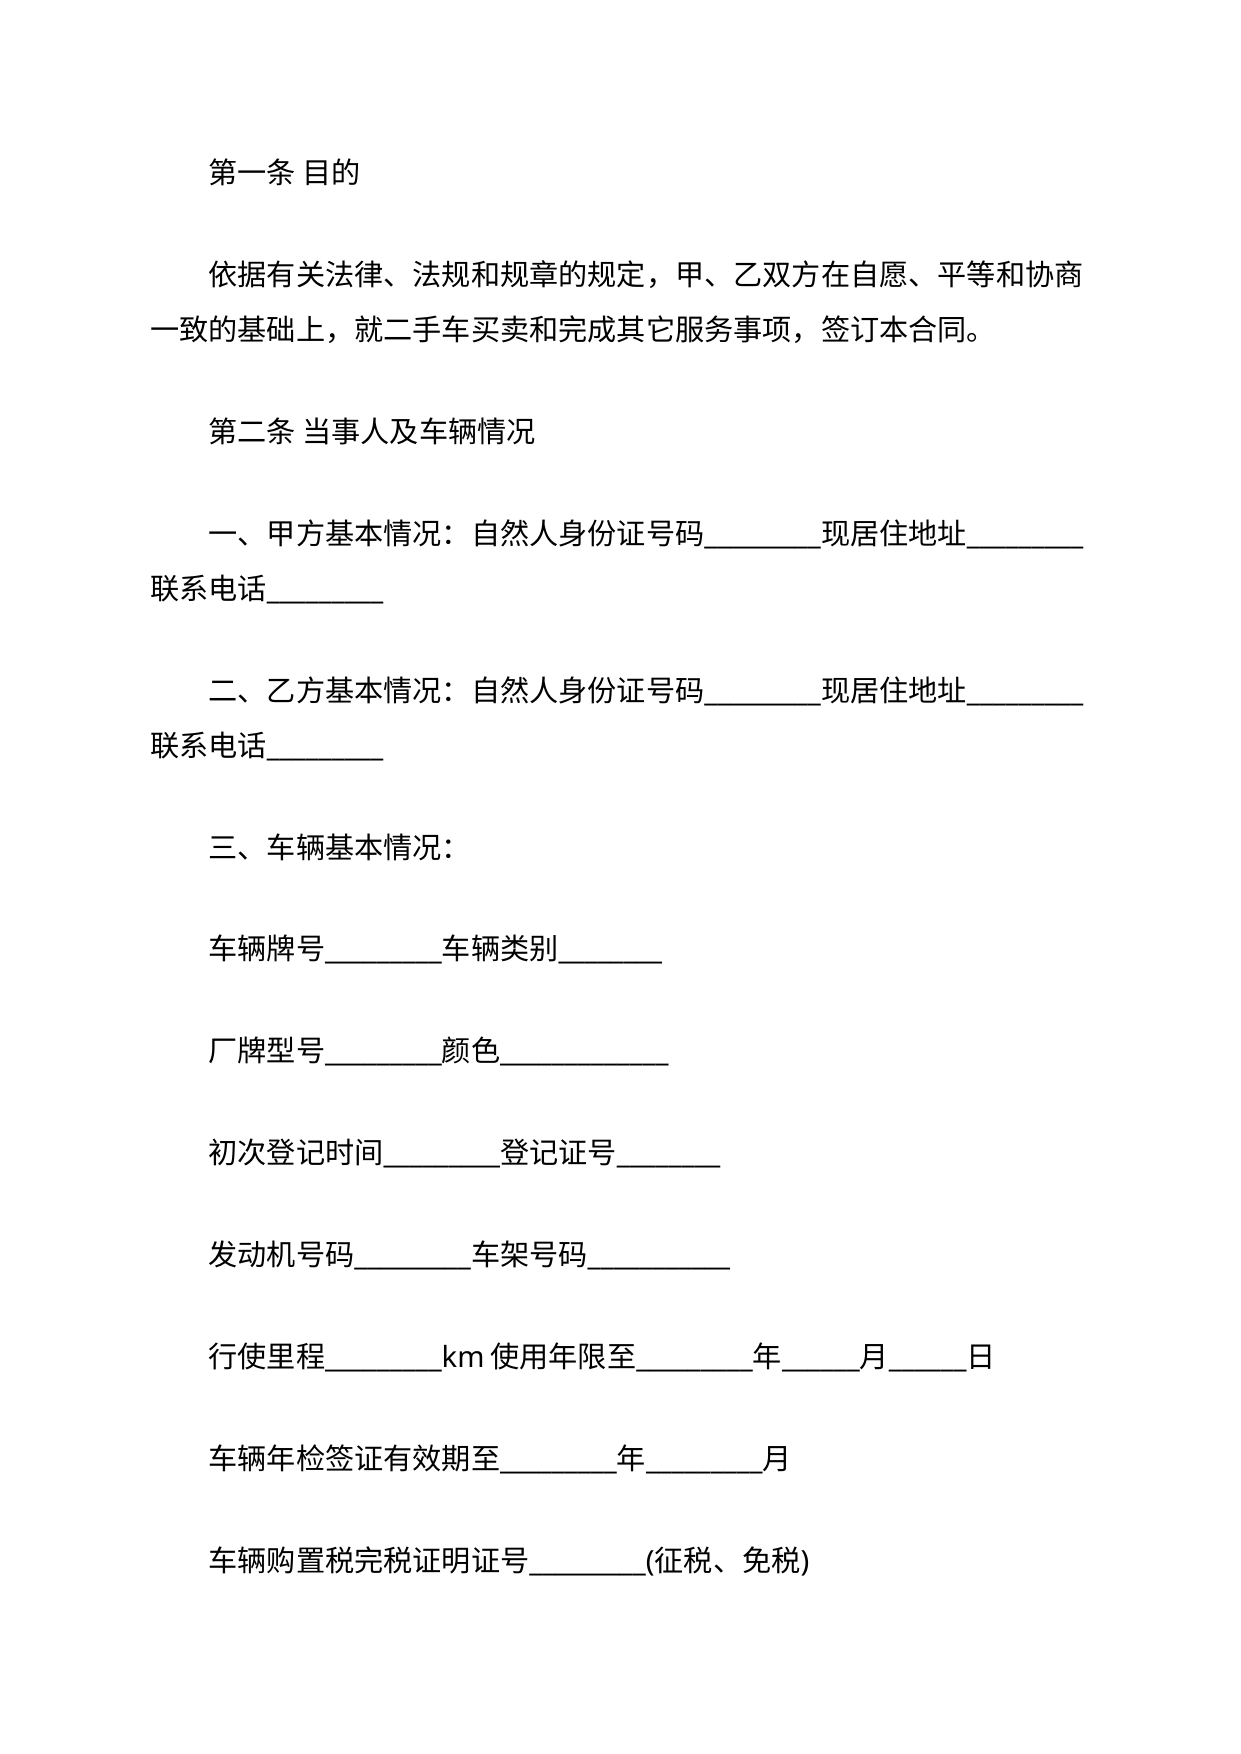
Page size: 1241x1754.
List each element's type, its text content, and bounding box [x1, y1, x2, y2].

text 厂牌型号_________颜色_____________ [150, 1028, 1090, 1070]
text 行使里程_________km使用年限至_________年______月______日 [150, 1334, 1090, 1376]
text 二、乙方基本情况：自然人身份证号码_________现居住地址_________联系电话_________ [150, 667, 1090, 764]
text 依据有关法律、法规和规章的规定，甲、乙双方在自愿、平等和协商一致的基础上，就二手车买卖和完成其它服务事项，签订本合同。 [150, 252, 1090, 349]
text 发动机号码_________车架号码___________ [150, 1232, 1090, 1274]
text 第二条 当事人及车辆情况 [150, 408, 1090, 451]
text 初次登记时间_________登记证号________ [150, 1130, 1090, 1172]
text 车辆年检签证有效期至_________年_________月 [150, 1436, 1090, 1478]
text 车辆牌号_________车辆类别________ [150, 926, 1090, 968]
text 第一条 目的 [150, 150, 1090, 192]
text 车辆购置税完税证明证号_________(征税、免税) [150, 1538, 1090, 1580]
text 三、车辆基本情况： [150, 824, 1090, 866]
text 一、甲方基本情况：自然人身份证号码_________现居住地址_________联系电话_________ [150, 510, 1090, 608]
